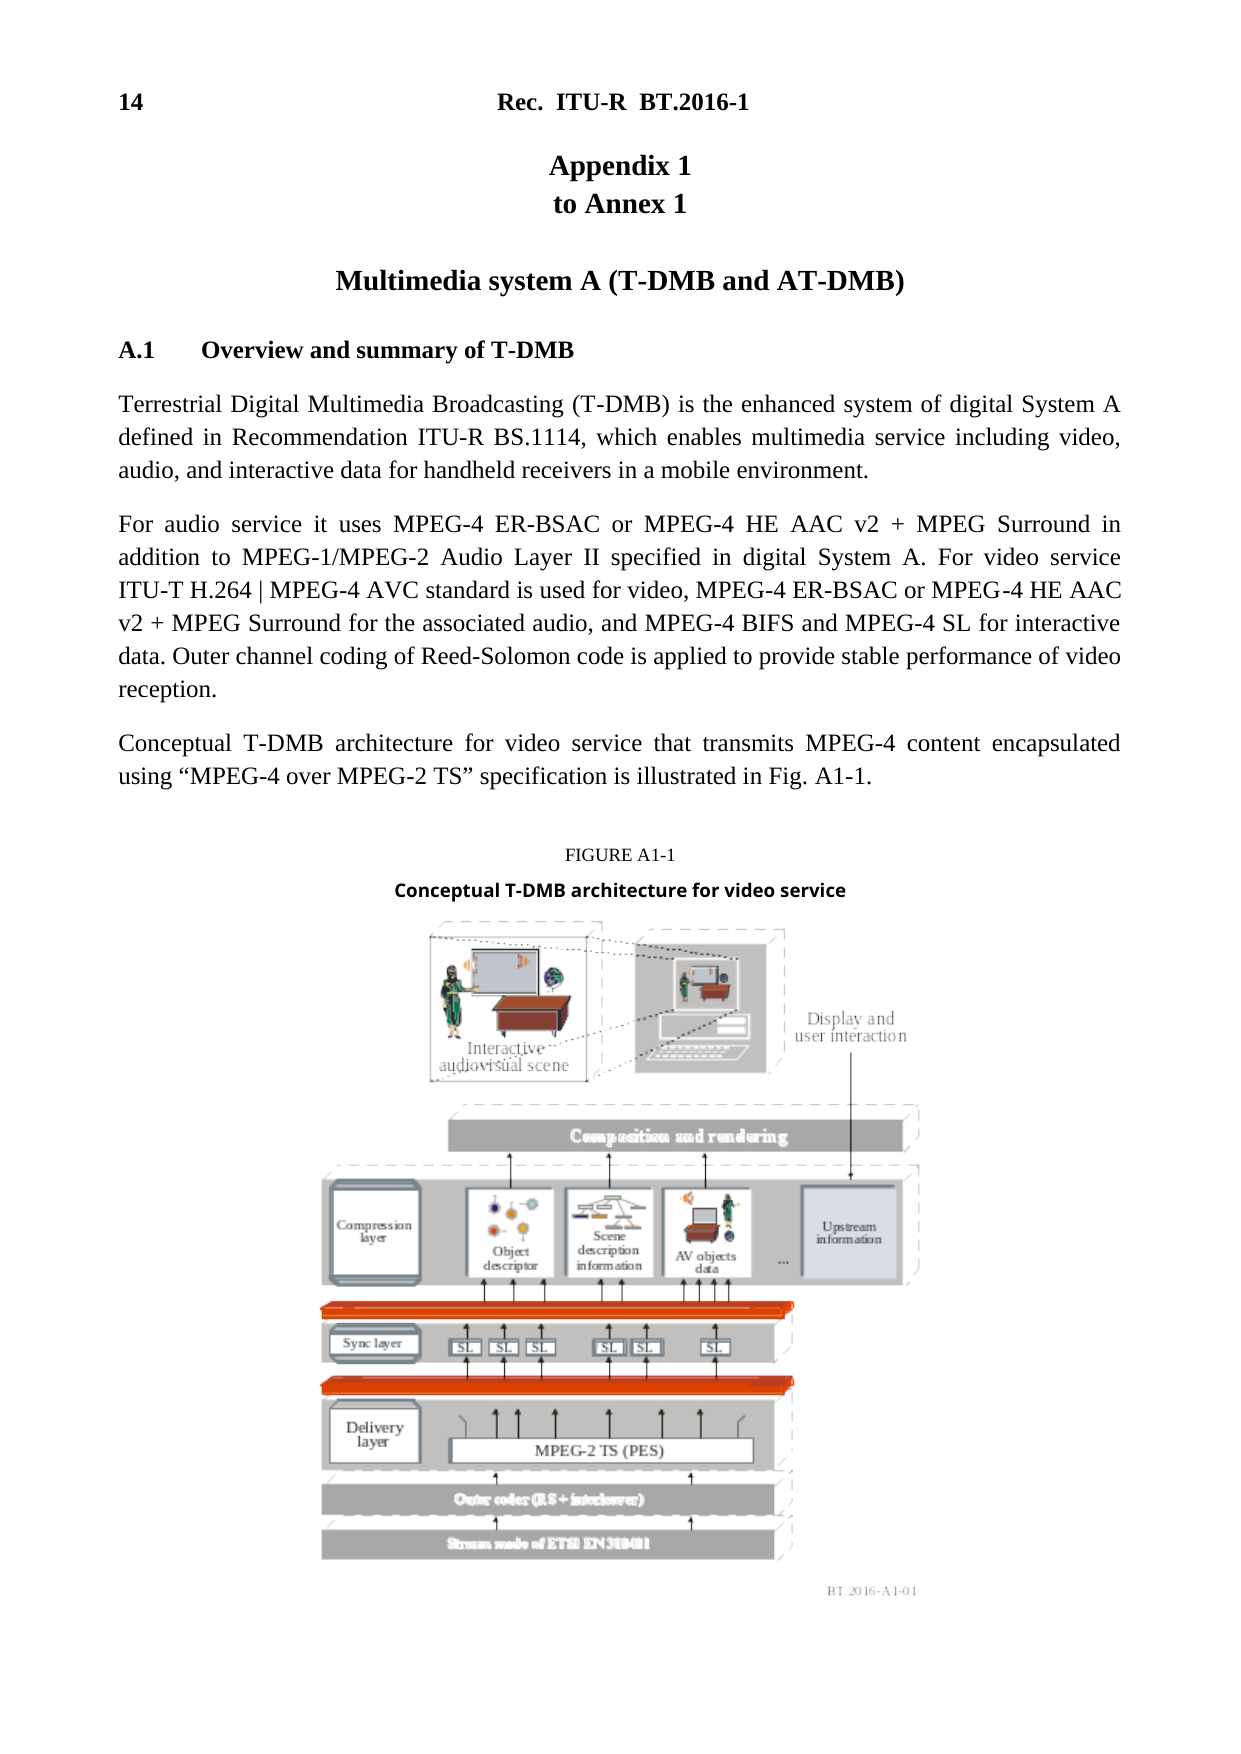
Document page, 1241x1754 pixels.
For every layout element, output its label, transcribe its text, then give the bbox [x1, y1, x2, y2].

text For audio service it uses MPEG-4 ER-BSAC or MPEG-4 HE AAC v2 + MPEG Surround in addition to MPEG-1/MPEG-2 Audio Layer II specified in digital System A. For video service ITU-T H.264 | MPEG-4 AVC standard is used for video, MPEG-4 ER-BSAC or MPEG-4 HE AAC v2 + MPEG Surround for the associated audio, and MPEG-4 BIFS and MPEG-4 SL for interactive data. Outer channel coding of Reed-Solomon code is applied to provide stable performance of video reception. [118, 509, 1122, 703]
title Appendix 1 to Annex 1 Multimedia system A (T-DMB and AT-DMB) [118, 148, 1122, 297]
text FIGURE A1-1 [118, 844, 1122, 866]
subtitle A.1 Overview and summary of T-DMB [118, 335, 1122, 364]
text Conceptual T-DMB architecture for video service that transmits MPEG-4 content encapsulated using “MPEG-4 over MPEG-2 TS” specification is illustrated in Fig. A1-1. [118, 728, 1122, 790]
text Terrestrial Digital Multimedia Broadcasting (T-DMB) is the enhanced system of digital System A defined in Recommendation ITU-R BS.1114, which enables multimedia service including video, audio, and interactive data for handheld receivers in a mobile environment. [118, 389, 1122, 484]
title Conceptual T-DMB architecture for video service [118, 877, 1122, 903]
